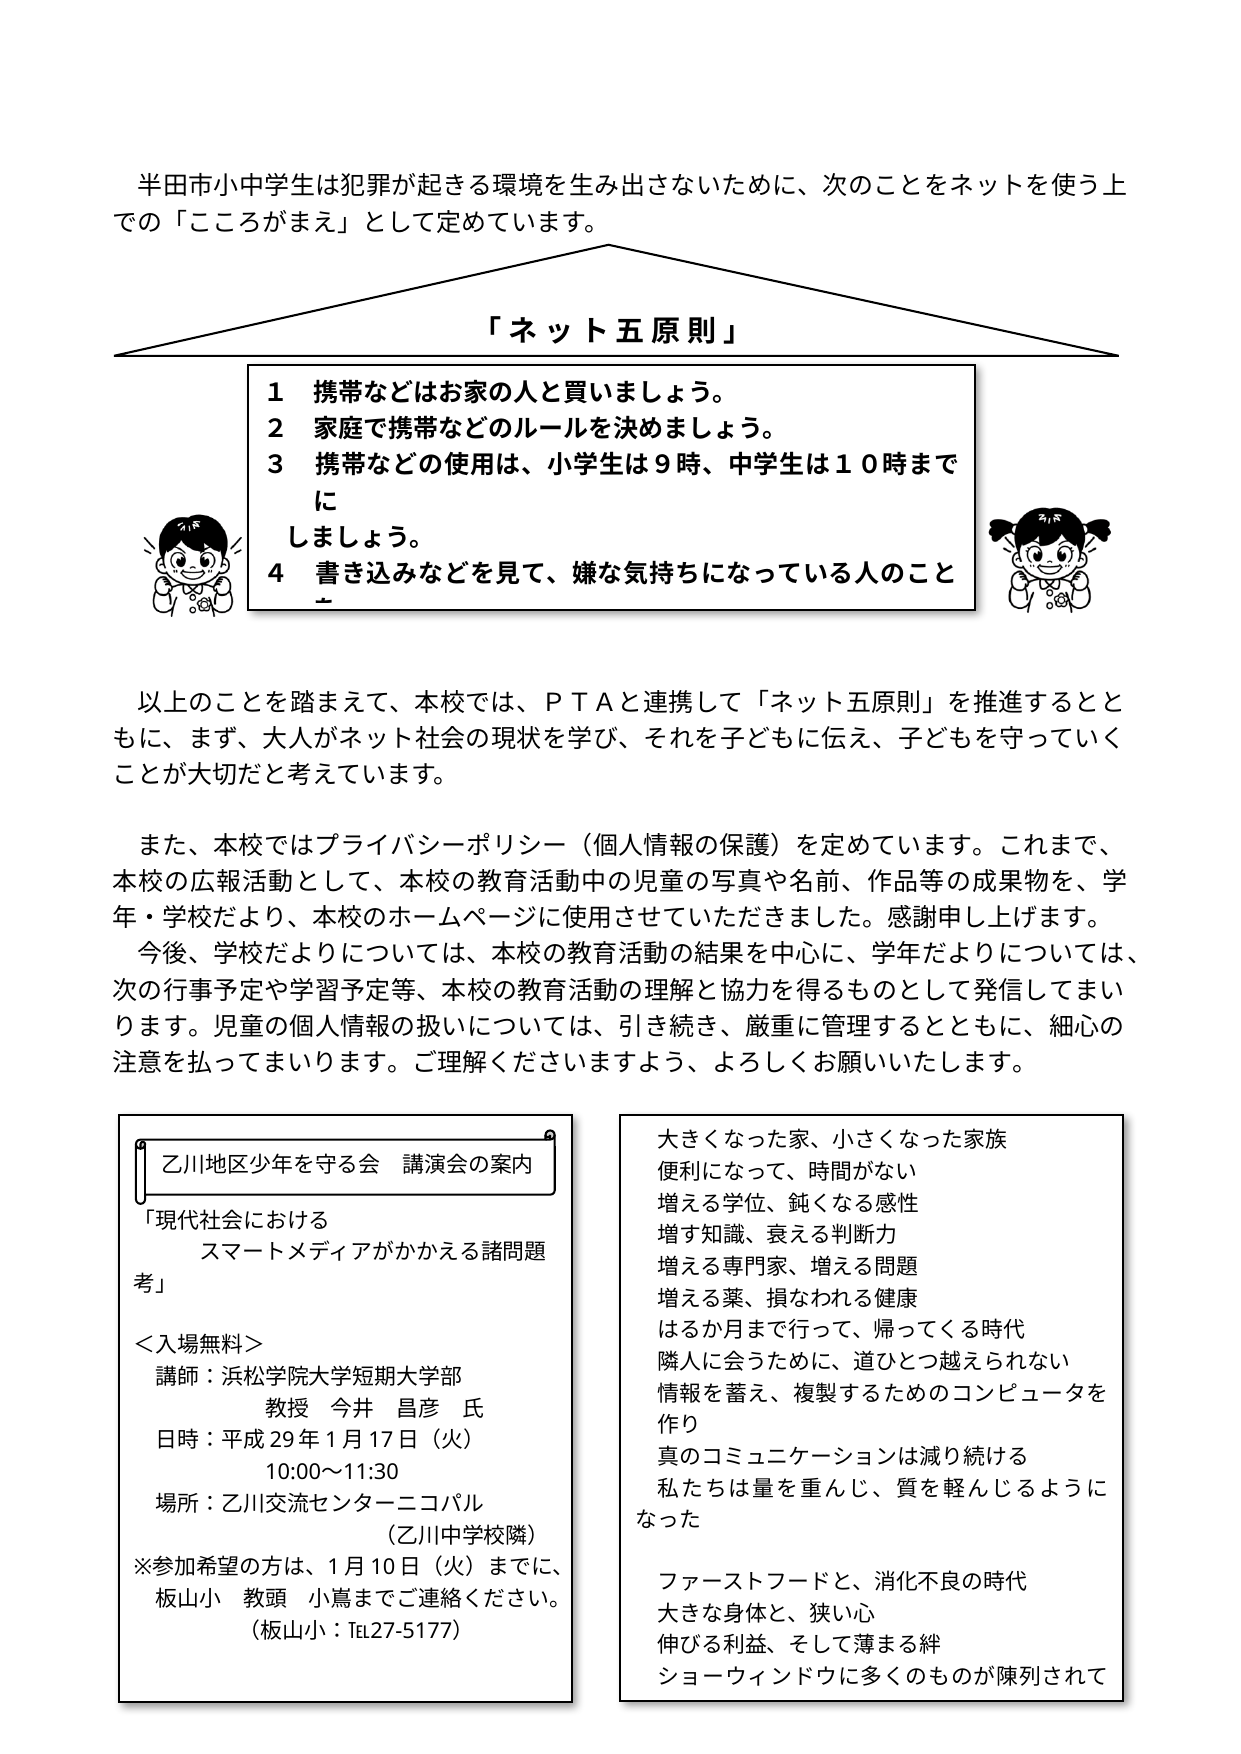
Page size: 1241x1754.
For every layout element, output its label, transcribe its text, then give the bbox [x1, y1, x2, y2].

text 以上のことを踏まえて、本校では、ＰＴＡと連携して「ネット五原則」を推進するとともに、まず、大人がネット社会の現状を学び、それを子どもに伝え、子どもを守っていくことが大切だと考えています。 [112, 682, 1128, 791]
picture [987, 506, 1112, 614]
text 今後、学校だよりについては、本校の教育活動の結果を中心に、学年だよりについては、次の行事予定や学習予定等、本校の教育活動の理解と協力を得るものとして発信してまいります。児童の個人情報の扱いについては、引き続き、厳重に管理するとともに、細心の注意を払ってまいります。ご理解くださいますよう、よろしくお願いいたします。 [112, 934, 1128, 1079]
picture [142, 513, 243, 618]
text また、本校ではプライバシーポリシー（個人情報の保護）を定めています。これまで、本校の広報活動として、本校の教育活動中の児童の写真や名前、作品等の成果物を、学年・学校だより、本校のホームページに使用させていただきました。感謝申し上げます。 [112, 825, 1128, 934]
text 半田市小中学生は犯罪が起きる環境を生み出さないために、次のことをネットを使う上での「こころがまえ」として定めています。 [112, 164, 1128, 239]
